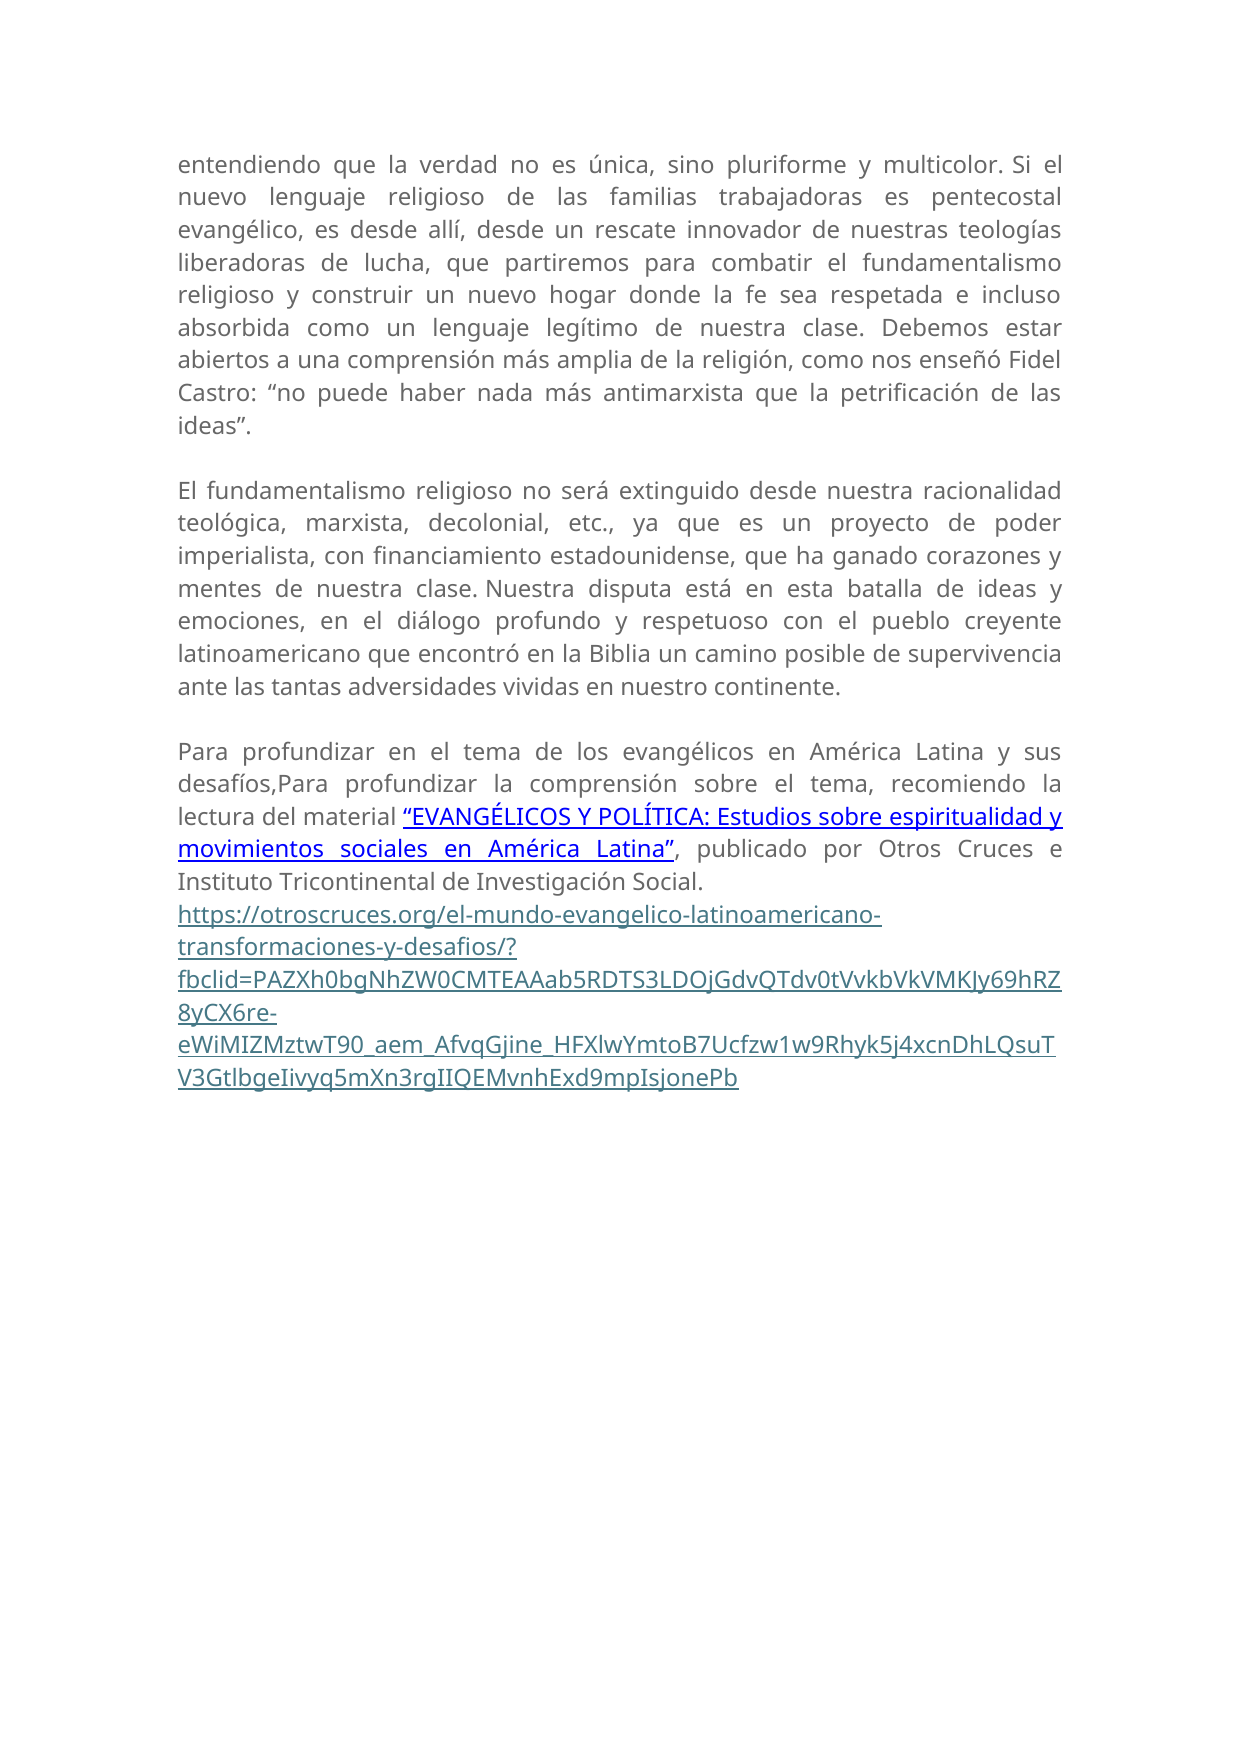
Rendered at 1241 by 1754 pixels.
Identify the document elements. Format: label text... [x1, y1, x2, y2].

text https://otroscruces.org/el-mundo-evangelico-latinoamericano-transformaciones-y-desafios/?fbclid=PAZXh0bgNhZW0CMTEAAab5RDTS3LDOjGdvQTdv0tVvkbVkVMKJy69hRZ8yCX6re-eWiMIZMztwT90_aem_AfvqGjine_HFXlwYmtoB7Ucfzw1w9Rhyk5j4xcnDhLQsuTV3GtlbgeIivyq5mXn3rgIIQEMvnhExd9mpIsjonePb [177, 897, 1063, 1093]
text El fundamentalismo religioso no será extinguido desde nuestra racionalidad teológica, marxista, decolonial, etc., ya que es un proyecto de poder imperialista, con financiamiento estadounidense, que ha ganado corazones y mentes de nuestra clase. Nuestra disputa está en esta batalla de ideas y emociones, en el diálogo profundo y respetuoso con el pueblo creyente latinoamericano que encontró en la Biblia un camino posible de supervivencia ante las tantas adversidades vividas en nuestro continente. [177, 474, 1063, 702]
text Para profundizar en el tema de los evangélicos en América Latina y sus desafíos,Para profundizar la comprensión sobre el tema, recomiendo la lectura del material “EVANGÉLICOS Y POLÍTICA: Estudios sobre espiritualidad y movimientos sociales en América Latina”, publicado por Otros Cruces e Instituto Tricontinental de Investigación Social. [177, 734, 1063, 897]
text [177, 148, 1063, 441]
